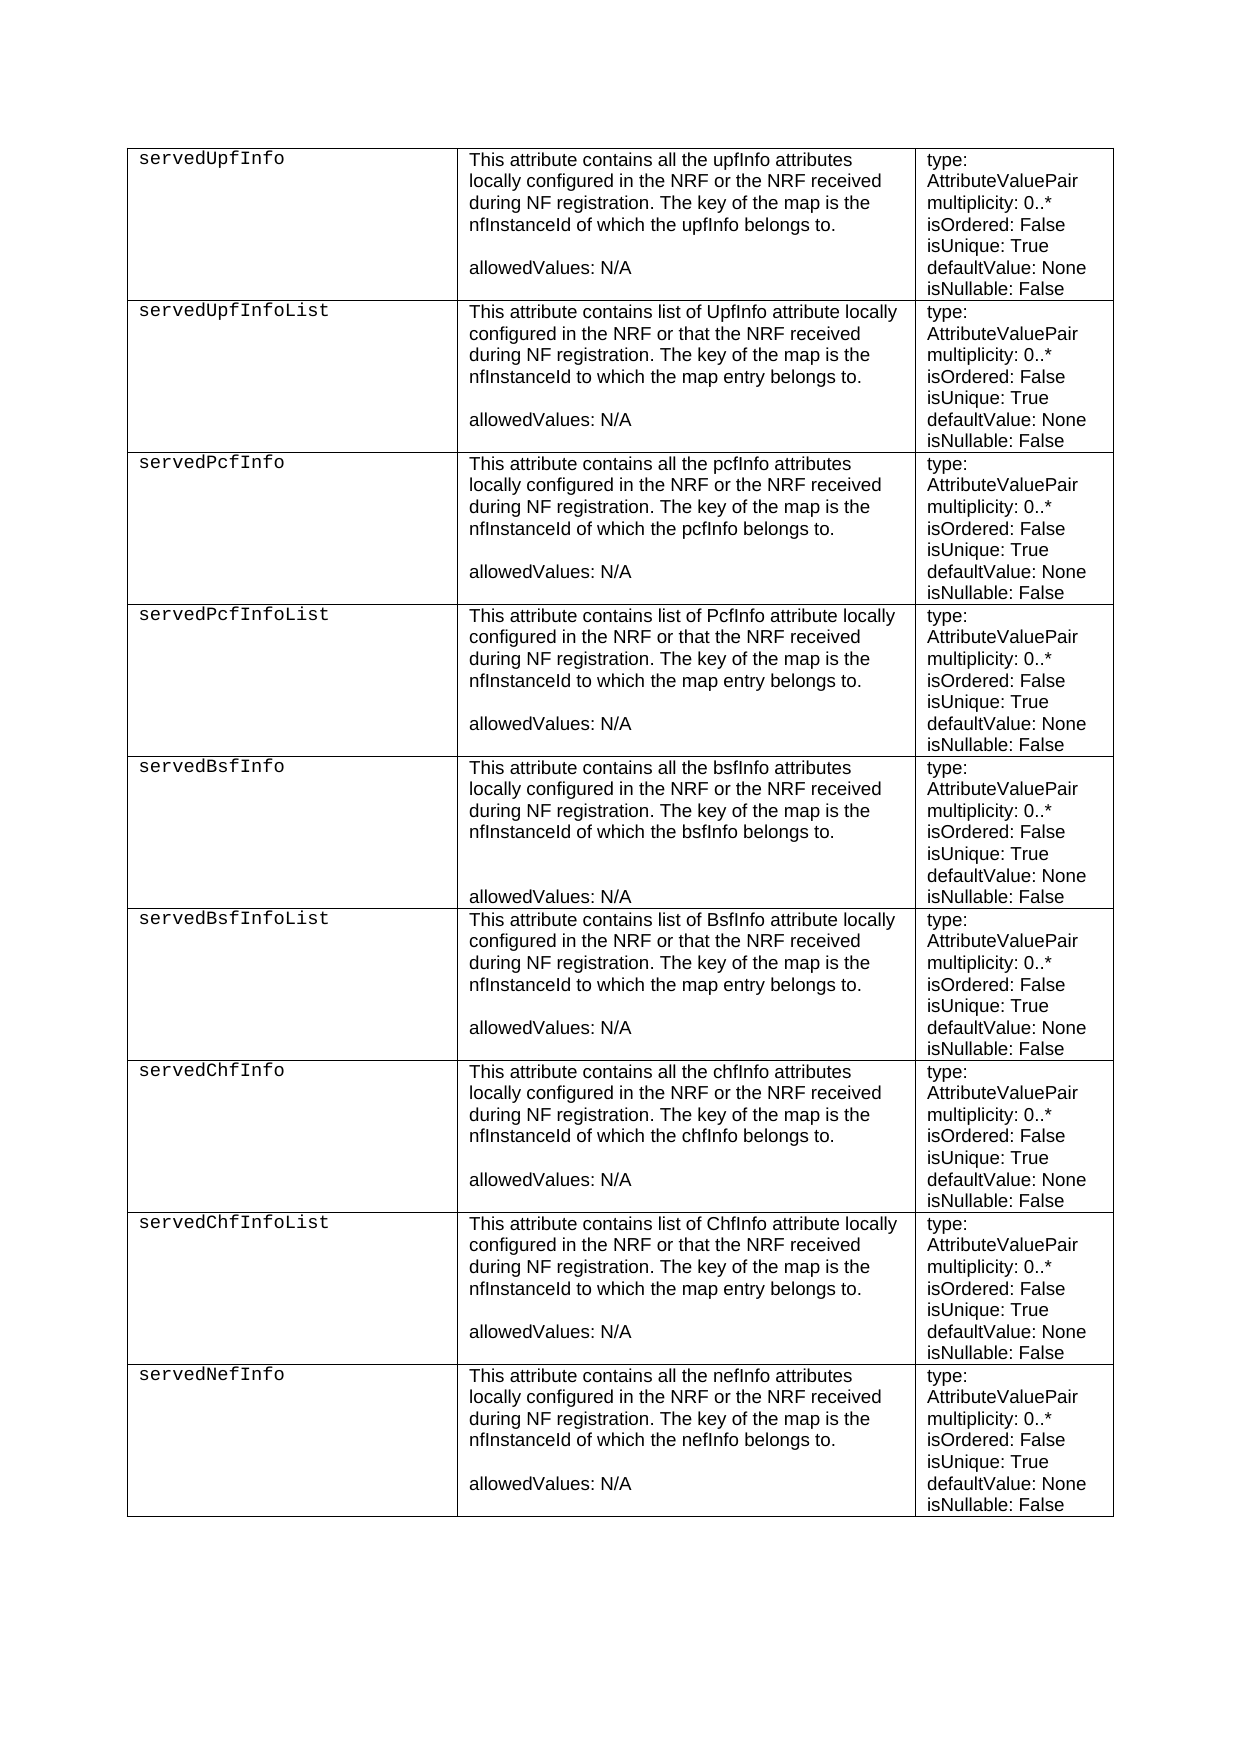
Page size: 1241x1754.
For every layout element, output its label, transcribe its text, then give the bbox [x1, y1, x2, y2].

table_cell servedNefInfo [128, 1365, 457, 1516]
table_cell This attribute contains all the chfInfo attributes locally configured in the NRF or the NRF received during NF registration. The key of the map is the nfInstanceId of which the chfInfo belongs to. allowedValues: N/A [458, 1061, 915, 1212]
table_cell type: AttributeValuePair multiplicity: 0..* isOrdered: False isUnique: True defaultValue: None isNullable: False [916, 605, 1113, 756]
table_cell This attribute contains list of UpfInfo attribute locally configured in the NRF or that the NRF received during NF registration. The key of the map is the nfInstanceId to which the map entry belongs to. allowedValues: N/A [458, 301, 915, 452]
table_cell type: AttributeValuePair multiplicity: 0..* isOrdered: False isUnique: True defaultValue: None isNullable: False [916, 1213, 1113, 1363]
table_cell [916, 149, 1113, 300]
table_cell This attribute contains all the bsfInfo attributes locally configured in the NRF or the NRF received during NF registration. The key of the map is the nfInstanceId of which the bsfInfo belongs to. allowedValues: N/A [458, 757, 915, 908]
table_cell servedChfInfo [128, 1061, 457, 1212]
table_cell type: AttributeValuePair multiplicity: 0..* isOrdered: False isUnique: True defaultValue: None isNullable: False [916, 1061, 1113, 1212]
table_cell This attribute contains all the nefInfo attributes locally configured in the NRF or the NRF received during NF registration. The key of the map is the nfInstanceId of which the nefInfo belongs to. allowedValues: N/A [458, 1365, 915, 1516]
table_cell servedBsfInfoList [128, 909, 457, 1059]
table_cell This attribute contains all the pcfInfo attributes locally configured in the NRF or the NRF received during NF registration. The key of the map is the nfInstanceId of which the pcfInfo belongs to. allowedValues: N/A [458, 453, 915, 604]
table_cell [916, 1365, 1113, 1516]
table_cell type: AttributeValuePair multiplicity: 0..* isOrdered: False isUnique: True defaultValue: None isNullable: False [916, 757, 1113, 908]
table_cell This attribute contains list of ChfInfo attribute locally configured in the NRF or that the NRF received during NF registration. The key of the map is the nfInstanceId to which the map entry belongs to. allowedValues: N/A [458, 1213, 915, 1363]
table_cell servedPcfInfoList [128, 605, 457, 756]
table_cell servedBsfInfo [128, 757, 457, 908]
table_cell servedPcfInfo [128, 453, 457, 604]
table_cell servedChfInfoList [128, 1213, 457, 1363]
table_cell This attribute contains list of PcfInfo attribute locally configured in the NRF or that the NRF received during NF registration. The key of the map is the nfInstanceId to which the map entry belongs to. allowedValues: N/A [458, 605, 915, 756]
table_cell type: AttributeValuePair multiplicity: 0..* isOrdered: False isUnique: True defaultValue: None isNullable: False [916, 301, 1113, 452]
table_cell type: AttributeValuePair multiplicity: 0..* isOrdered: False isUnique: True defaultValue: None isNullable: False [916, 909, 1113, 1059]
table_cell This attribute contains list of BsfInfo attribute locally configured in the NRF or that the NRF received during NF registration. The key of the map is the nfInstanceId to which the map entry belongs to. allowedValues: N/A [458, 909, 915, 1059]
table_cell servedUpfInfo [128, 149, 457, 300]
table_cell This attribute contains all the upfInfo attributes locally configured in the NRF or the NRF received during NF registration. The key of the map is the nfInstanceId of which the upfInfo belongs to. allowedValues: N/A [458, 149, 915, 300]
table_cell servedUpfInfoList [128, 301, 457, 452]
table_cell type: AttributeValuePair multiplicity: 0..* isOrdered: False isUnique: True defaultValue: None isNullable: False [916, 453, 1113, 604]
